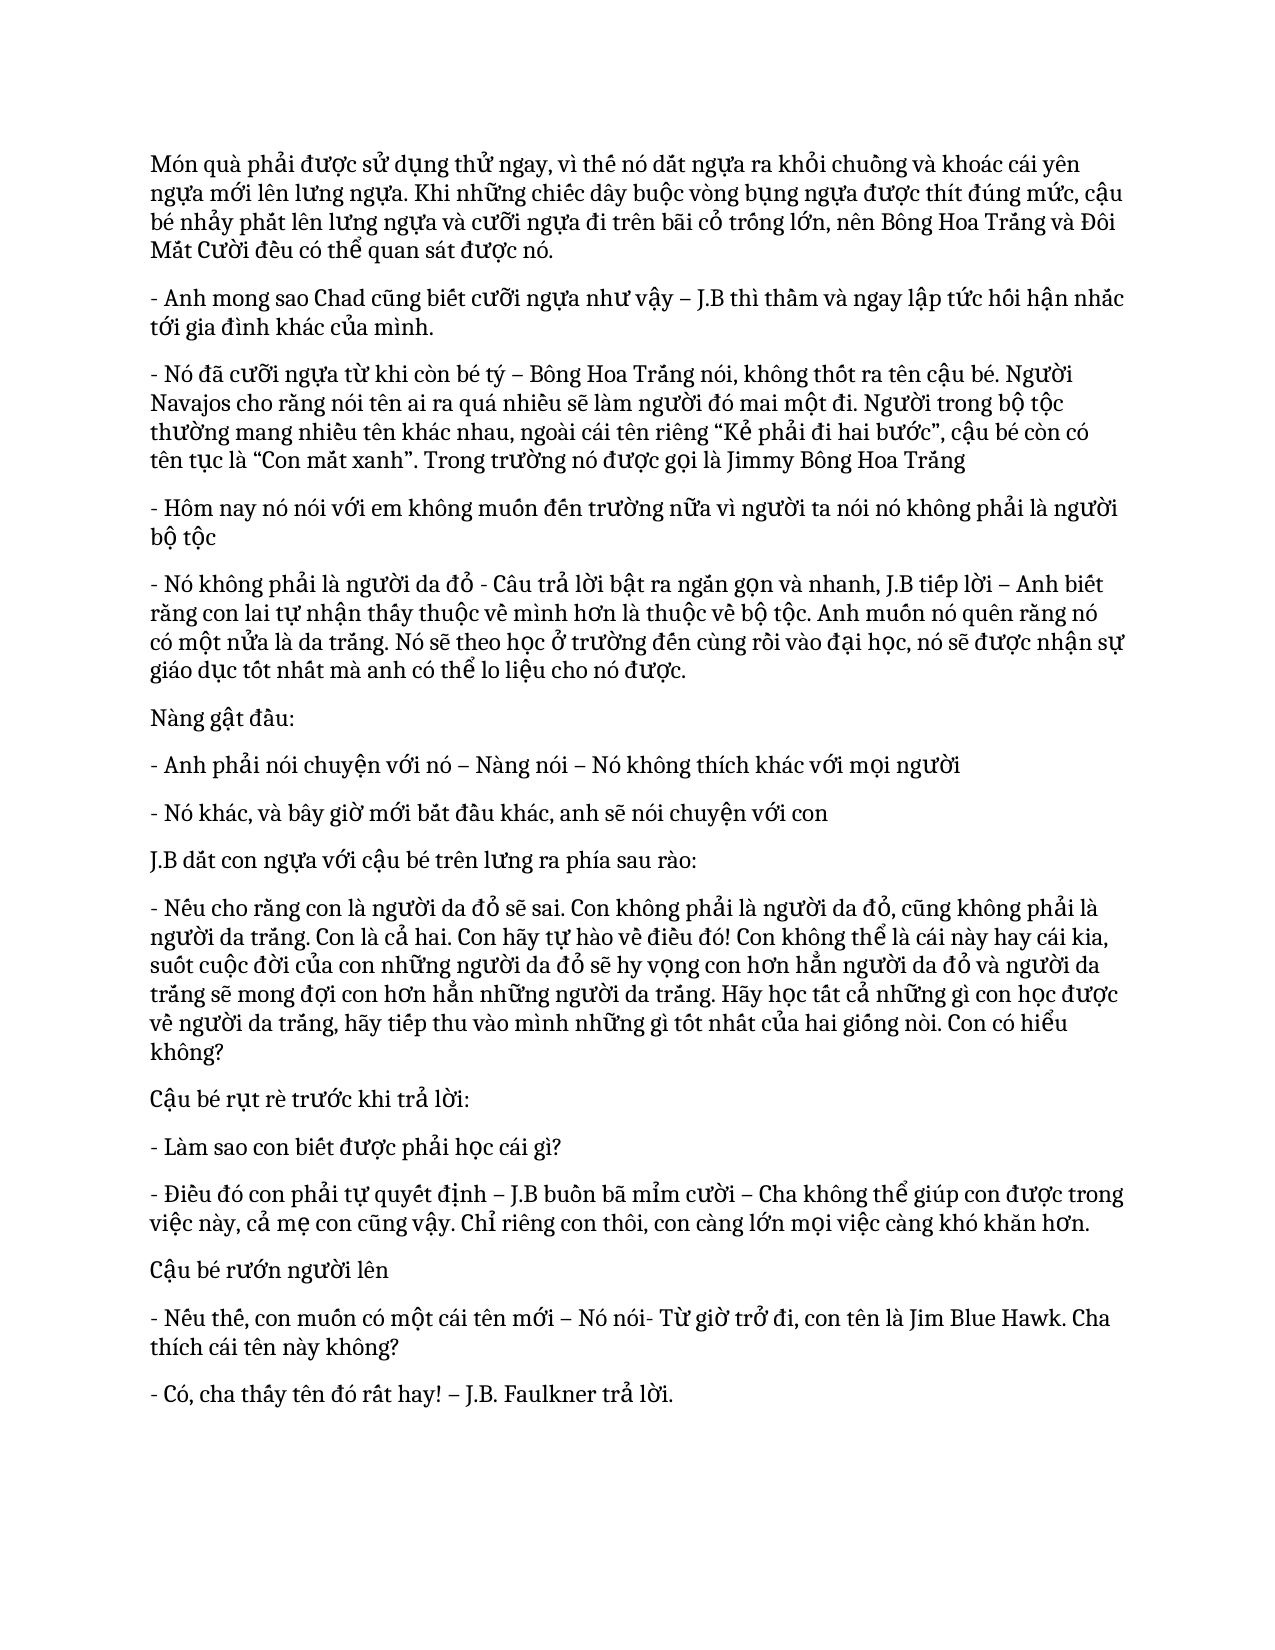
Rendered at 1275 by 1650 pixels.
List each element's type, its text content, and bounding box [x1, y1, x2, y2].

text Nàng gật đầu: [150, 704, 1125, 732]
text - Làm sao con biết được phải học cái gì? [150, 1132, 1125, 1161]
text - Nếu thế, con muốn có một cái tên mới – Nó nói- Từ giờ trở đi, con tên là Jim Blue Hawk. Cha thích cái tên này không? [150, 1304, 1125, 1361]
text - Anh phải nói chuyện với nó – Nàng nói – Nó không thích khác với mọi người [150, 751, 1125, 780]
text - Nó đã cưỡi ngựa từ khi còn bé tý – Bông Hoa Trắng nói, không thốt ra tên cậu bé. Người Navajos cho rằng nói tên ai ra quá nhiều sẽ làm người đó mai một đi. Người trong bộ tộc thường mang nhiều tên khác nhau, ngoài cái tên riêng “Kẻ phải đi hai bước”, cậu bé còn có tên tục là “Con mắt xanh”. Trong trường nó được gọi là Jimmy Bông Hoa Trắng [150, 360, 1125, 475]
text - Nó khác, và bây giờ mới bắt đầu khác, anh sẽ nói chuyện với con [150, 799, 1125, 827]
text - Có, cha thấy tên đó rất hay! – J.B. Faulkner trả lời. [150, 1380, 1125, 1466]
text - Nó không phải là người da đỏ - Câu trả lời bật ra ngắn gọn và nhanh, J.B tiếp lời – Anh biết rằng con lai tự nhận thấy thuộc về mình hơn là thuộc về bộ tộc. Anh muốn nó quên rằng nó có một nửa là da trắng. Nó sẽ theo học ở trường đến cùng rồi vào đại học, nó sẽ được nhận sự giáo dục tốt nhất mà anh có thể lo liệu cho nó được. [150, 570, 1125, 685]
text - Hôm nay nó nói với em không muốn đến trường nữa vì người ta nói nó không phải là người bộ tộc [150, 494, 1125, 551]
text Cậu bé rụt rè trước khi trả lời: [150, 1085, 1125, 1114]
text Cậu bé rướn người lên [150, 1256, 1125, 1285]
text Món quà phải được sử dụng thử ngay, vì thế nó dắt ngựa ra khỏi chuồng và khoác cái yên ngựa mới lên lưng ngựa. Khi những chiếc dây buộc vòng bụng ngựa được thít đúng mức, cậu bé nhảy phắt lên lưng ngựa và cưỡi ngựa đi trên bãi cỏ trống lớn, nên Bông Hoa Trắng và Đôi Mắt Cười đều có thể quan sát được nó. [150, 150, 1125, 265]
text - Nếu cho rằng con là người da đỏ sẽ sai. Con không phải là người da đỏ, cũng không phải là người da trắng. Con là cả hai. Con hãy tự hào về điều đó! Con không thể là cái này hay cái kia, suốt cuộc đời của con những người da đỏ sẽ hy vọng con hơn hẳn người da đỏ và người da trắng sẽ mong đợi con hơn hẳn những người da trắng. Hãy học tất cả những gì con học được về người da trắng, hãy tiếp thu vào mình những gì tốt nhất của hai giống nòi. Con có hiểu không? [150, 894, 1125, 1066]
text J.B dắt con ngựa với cậu bé trên lưng ra phía sau rào: [150, 846, 1125, 875]
text - Điều đó con phải tự quyết định – J.B buồn bã mỉm cười – Cha không thể giúp con được trong việc này, cả mẹ con cũng vậy. Chỉ riêng con thôi, con càng lớn mọi việc càng khó khăn hơn. [150, 1180, 1125, 1237]
text - Anh mong sao Chad cũng biết cưỡi ngựa như vậy – J.B thì thầm và ngay lập tức hối hận nhắc tới gia đình khác của mình. [150, 284, 1125, 341]
